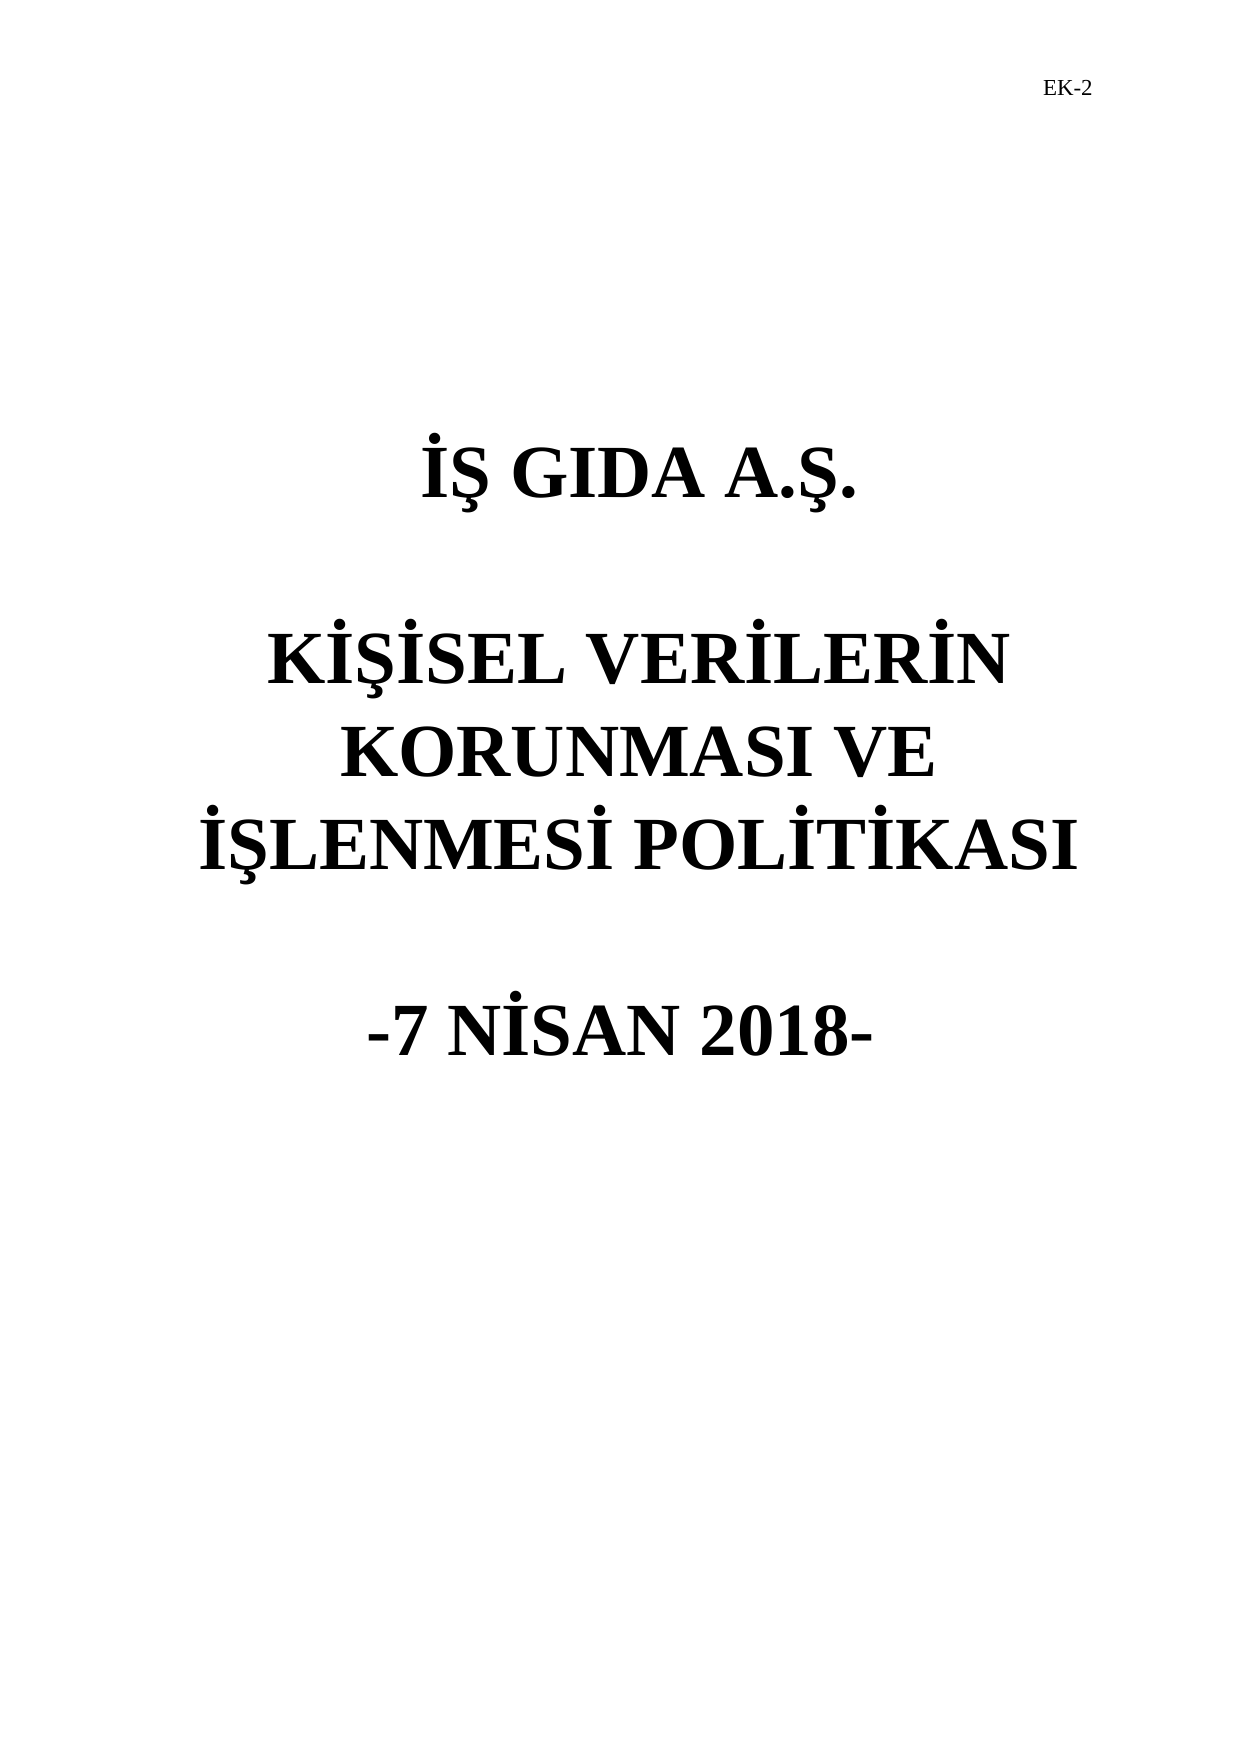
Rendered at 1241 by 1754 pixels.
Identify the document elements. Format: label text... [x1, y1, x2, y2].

text -7 NİSAN 2018- [148, 986, 1093, 1072]
text İŞ GIDA A.Ş. [185, 427, 1093, 513]
text KİŞİSEL VERİLERİN KORUNMASI VE İŞLENMESİ POLİTİKASI [185, 613, 1093, 886]
